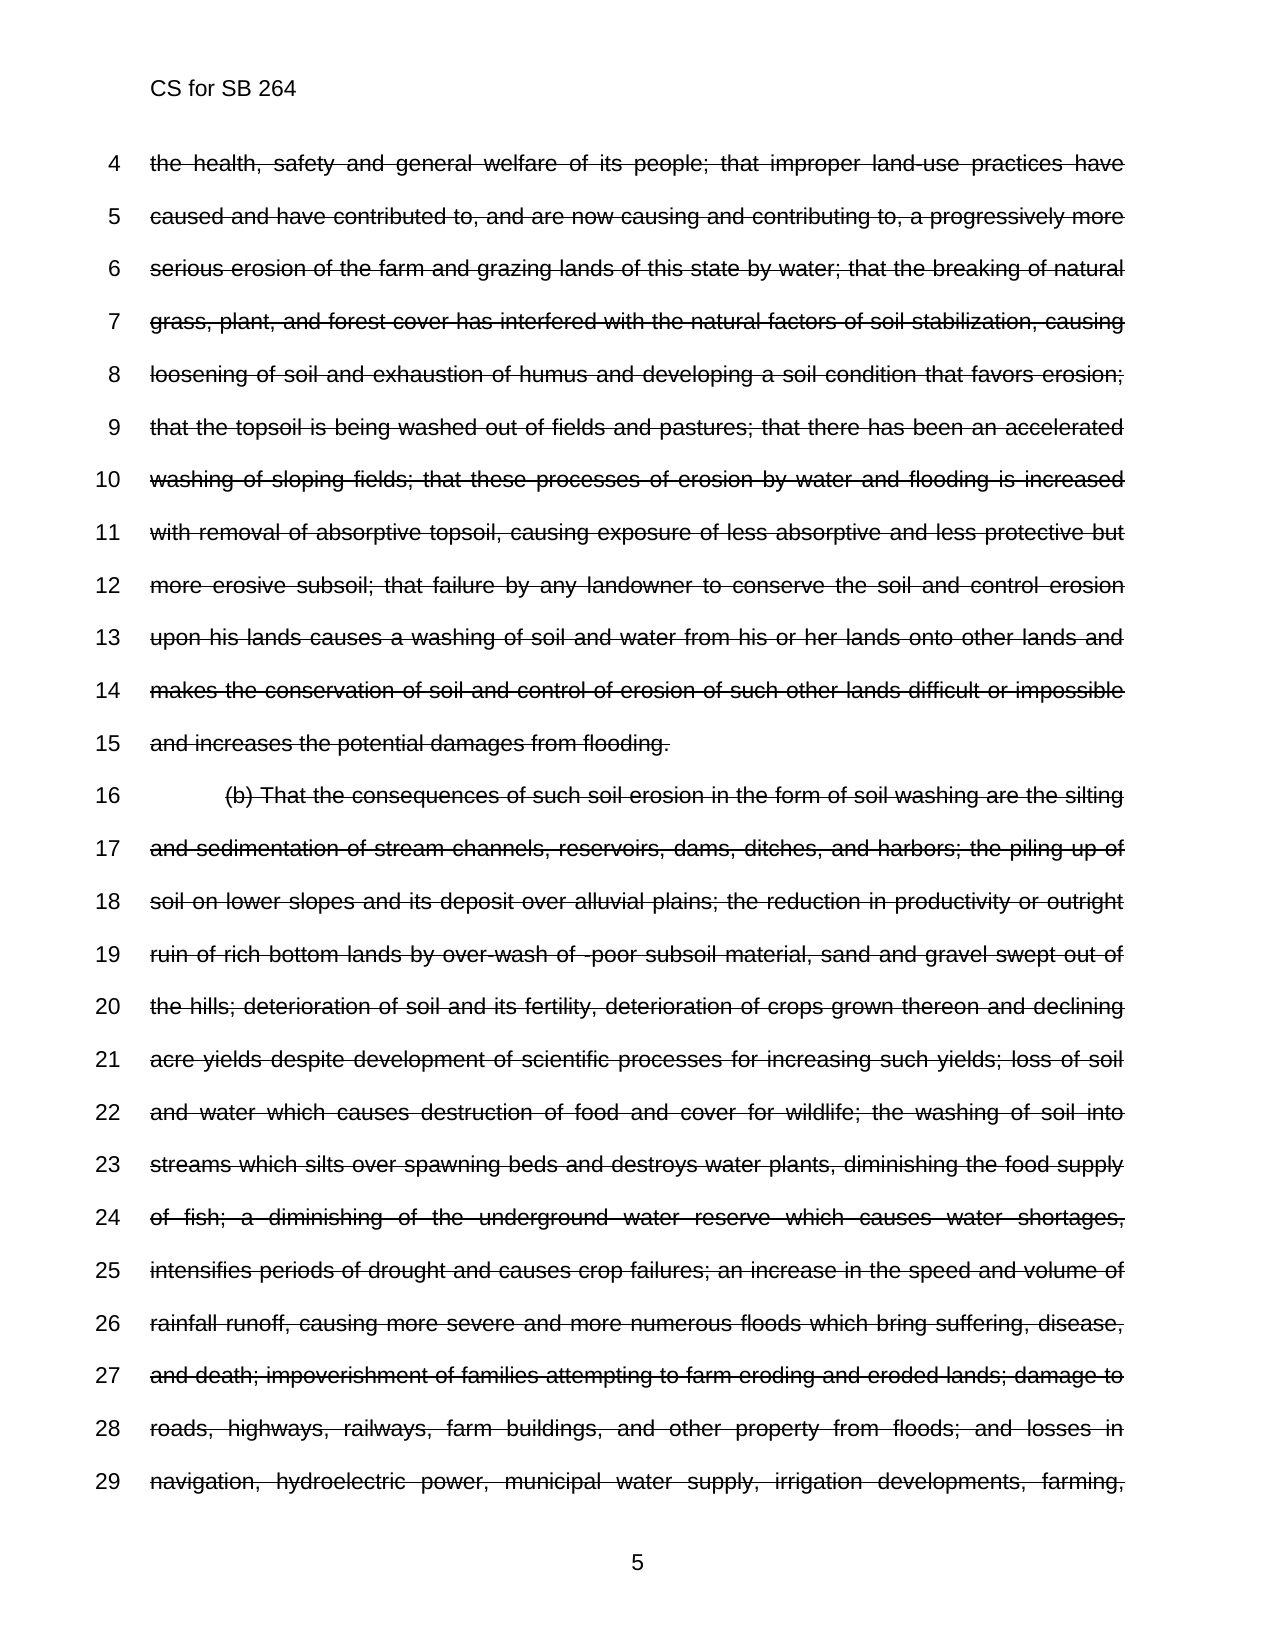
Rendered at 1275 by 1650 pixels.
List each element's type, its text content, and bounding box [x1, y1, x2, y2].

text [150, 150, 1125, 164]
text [150, 165, 1125, 217]
